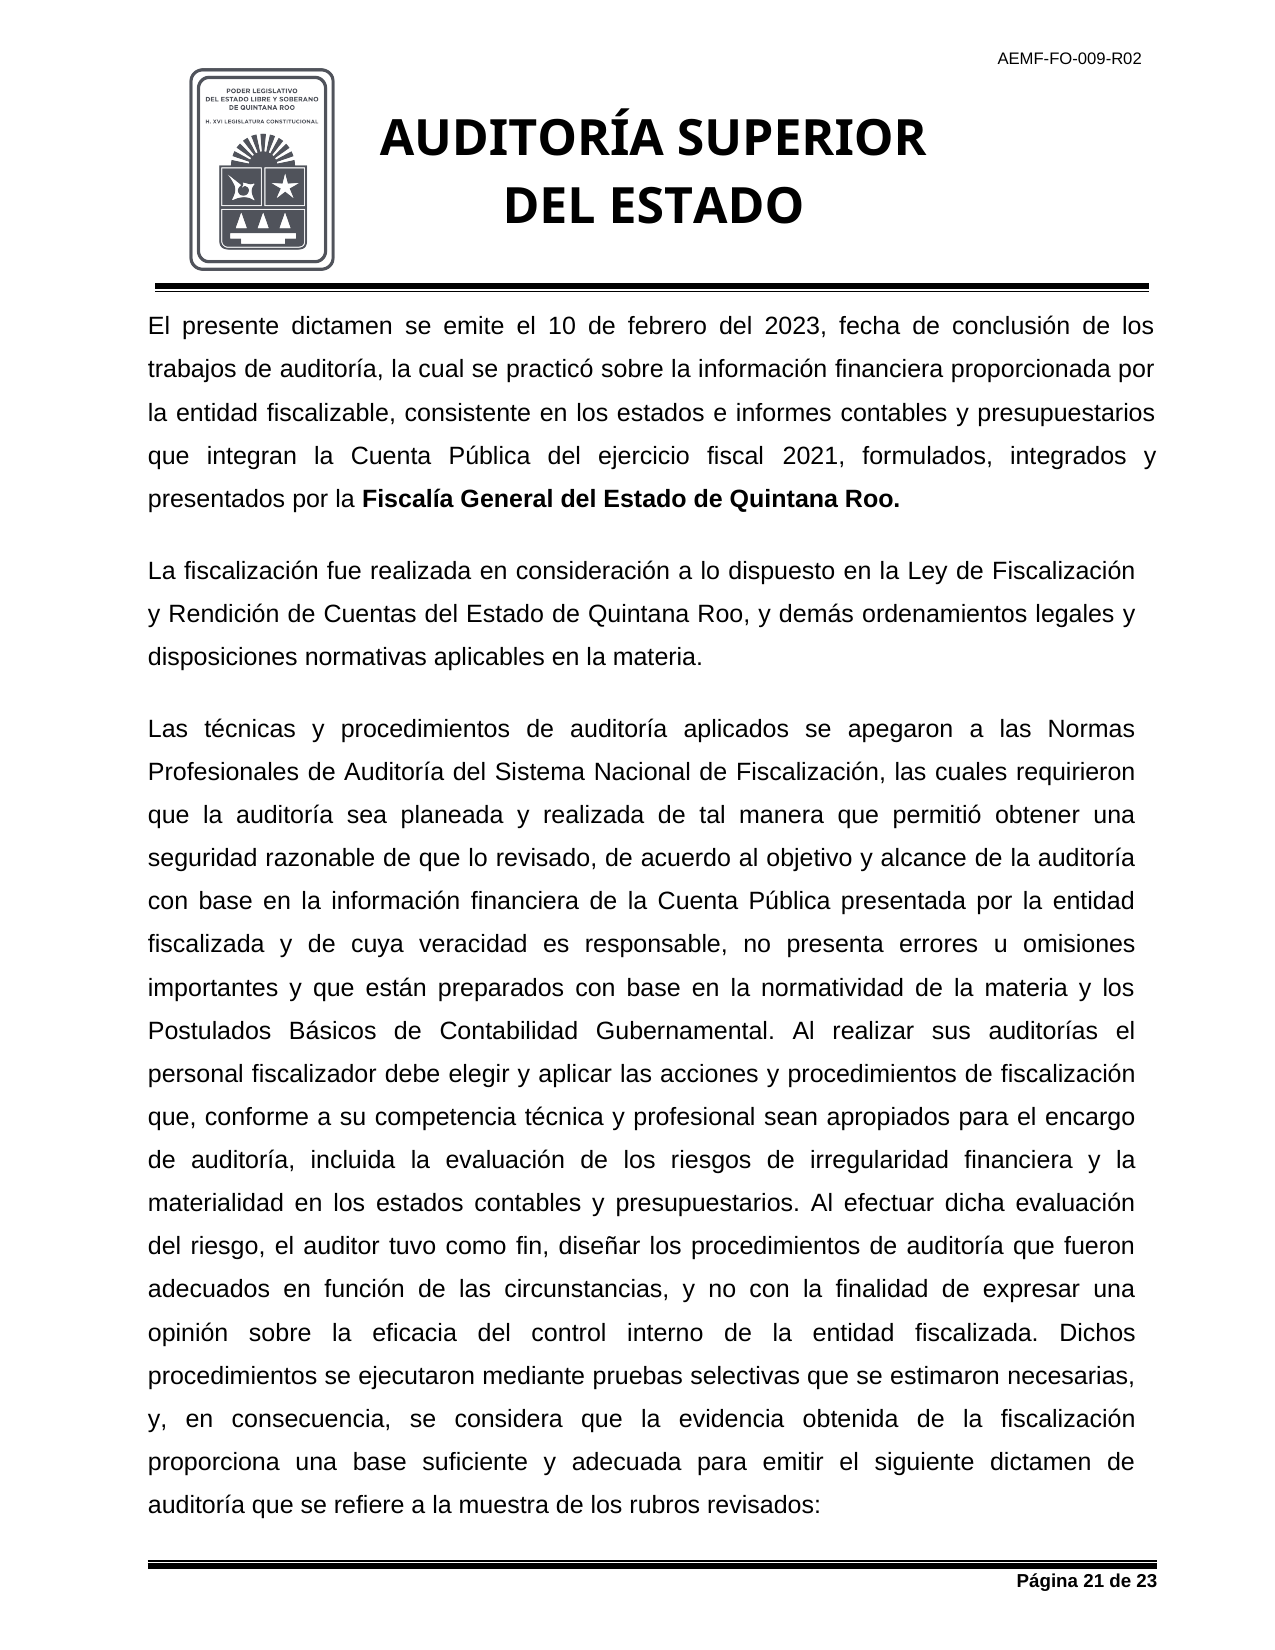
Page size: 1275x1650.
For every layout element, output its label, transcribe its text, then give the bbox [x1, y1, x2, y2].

text El presente dictamen se emite el 10 de febrero del 2023, fecha de conclusión de los trabajos de auditoría, la cual se practicó sobre la información financiera proporcionada por la entidad fiscalizable, consistente en los estados e informes contables y presupuestarios que integran la Cuenta Pública del ejercicio fiscal 2021, formulados, integrados y presentados por la Fiscalía General del Estado de Quintana Roo. [148, 311, 1157, 513]
text Las técnicas y procedimientos de auditoría aplicados se apegaron a las Normas Profesionales de Auditoría del Sistema Nacional de Fiscalización, las cuales requirieron que la auditoría sea planeada y realizada de tal manera que permitió obtener una seguridad razonable de que lo revisado, de acuerdo al objetivo y alcance de la auditoría con base en la información financiera de la Cuenta Pública presentada por la entidad fiscalizada y de cuya veracidad es responsable, no presenta errores u omisiones importantes y que están preparados con base en la normatividad de la materia y los Postulados Básicos de Contabilidad Gubernamental. Al realizar sus auditorías el personal fiscalizador debe elegir y aplicar las acciones y procedimientos de fiscalización que, conforme a su competencia técnica y profesional sean apropiados para el encargo de auditoría, incluida la evaluación de los riesgos de irregularidad financiera y la materialidad en los estados contables y presupuestarios. Al efectuar dicha evaluación del riesgo, el auditor tuvo como fin, diseñar los procedimientos de auditoría que fueron adecuados en función de las circunstancias, y no con la finalidad de expresar una opinión sobre la eficacia del control interno de la entidad fiscalizada. Dichos procedimientos se ejecutaron mediante pruebas selectivas que se estimaron necesarias, y, en consecuencia, se considera que la evidencia obtenida de la fiscalización proporciona una base suficiente y adecuada para emitir el siguiente dictamen de auditoría que se refiere a la muestra de los rubros revisados: [148, 714, 1137, 1519]
text La fiscalización fue realizada en consideración a lo dispuesto en la Ley de Fiscalización y Rendición de Cuentas del Estado de Quintana Roo, y demás ordenamientos legales y disposiciones normativas aplicables en la materia. [148, 556, 1137, 671]
picture [189, 68, 335, 271]
